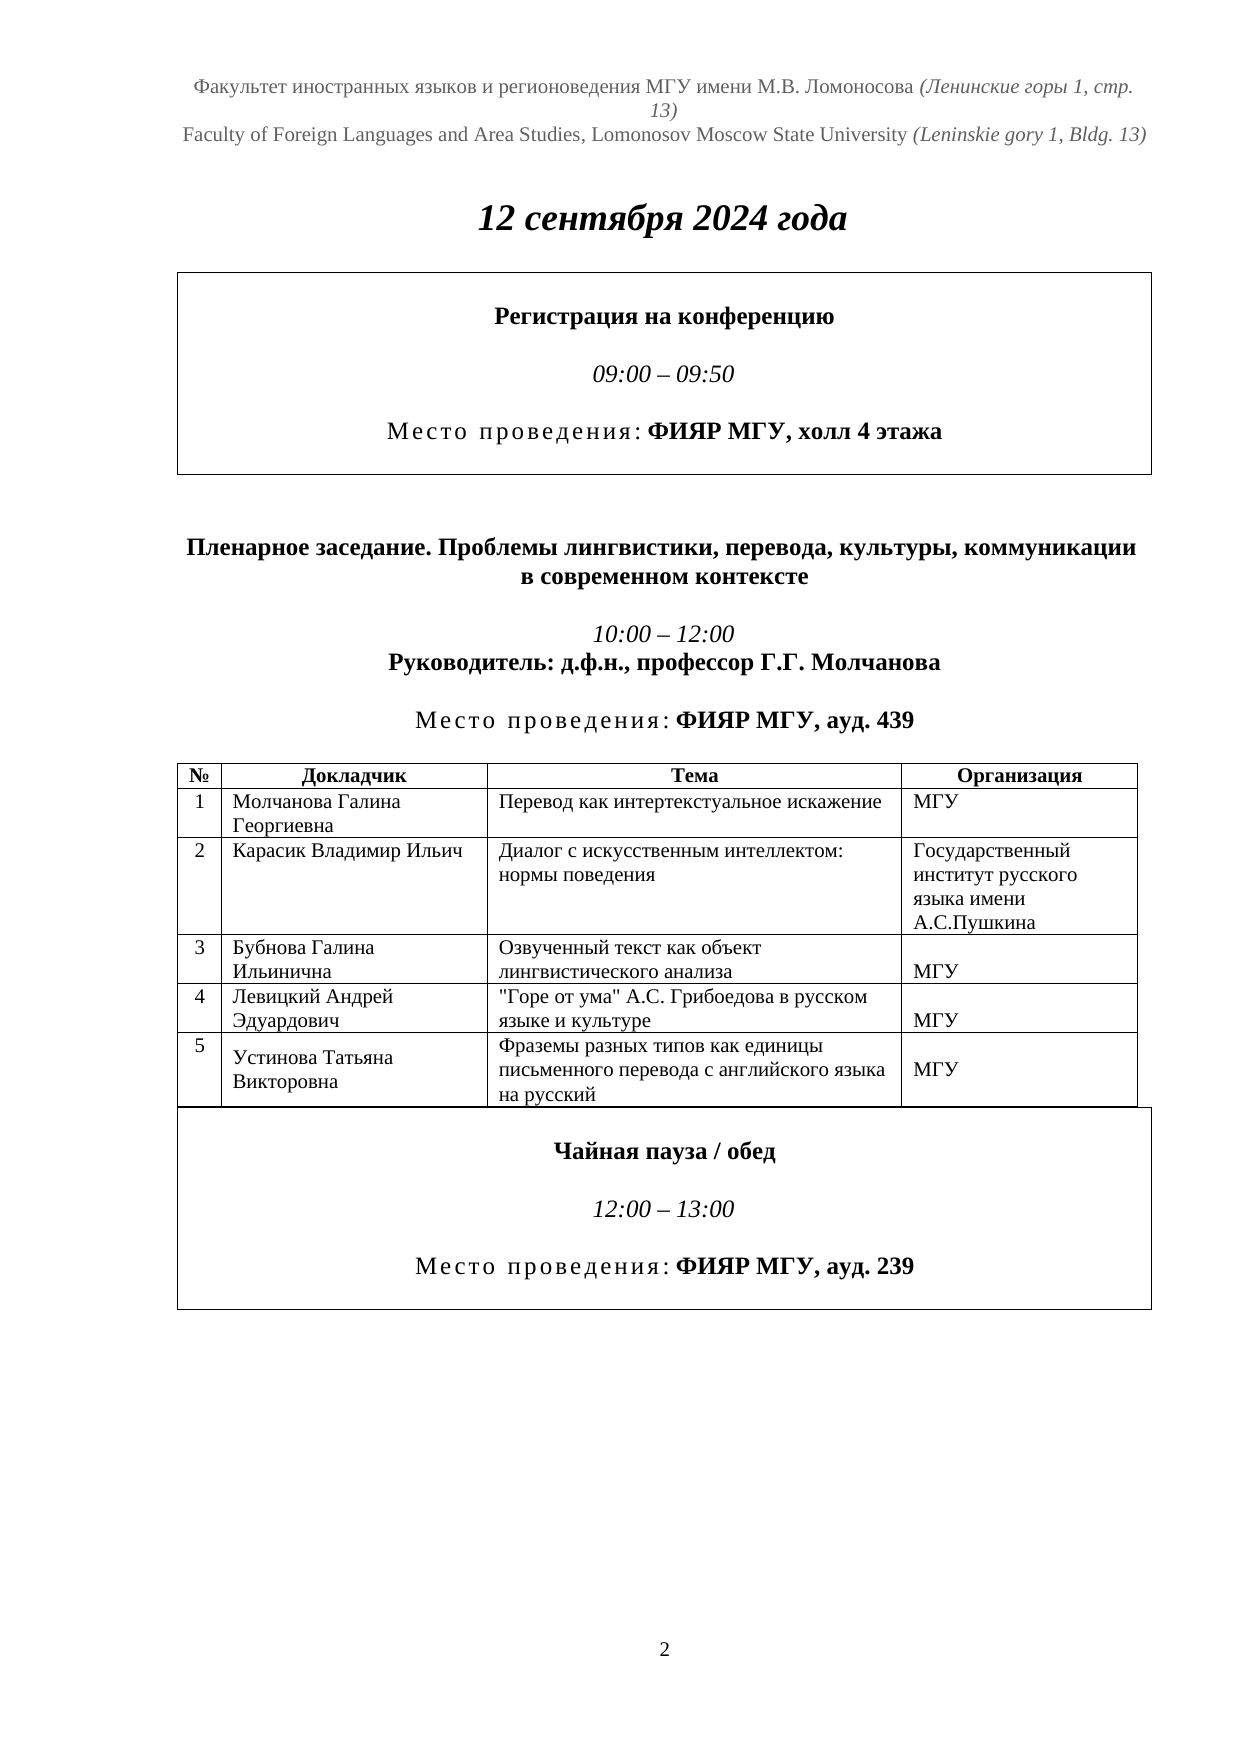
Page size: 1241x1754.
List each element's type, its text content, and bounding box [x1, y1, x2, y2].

table_cell МГУ [902, 984, 1137, 1032]
table_cell Молчанова Галина Георгиевна [222, 789, 487, 837]
table_cell МГУ [902, 789, 1137, 837]
table_cell Перевод как интертекстуальное искажение [488, 789, 901, 837]
table_header Чайная пауза / обед 12:00 – 13:00 Место проведения: ФИЯР МГУ, ауд. 239 [178, 1108, 1151, 1309]
table_cell МГУ [902, 935, 1137, 983]
table_cell Устинова Татьяна Викторовна [222, 1033, 487, 1106]
table_header Докладчик [222, 764, 487, 787]
table_cell Левицкий Андрей Эдуардович [222, 984, 487, 1032]
table_cell 1 [178, 789, 221, 837]
table_cell Бубнова Галина Ильинична [222, 935, 487, 983]
table_header Тема [488, 764, 901, 787]
table_cell 4 [178, 984, 221, 1032]
text 10:00 – 12:00 [177, 619, 1152, 647]
table_cell 5 [178, 1033, 221, 1106]
text 12 сентября 2024 года [177, 195, 1152, 238]
text Пленарное заседание. Проблемы лингвистики, перевода, культуры, коммуникации в современном контексте [177, 532, 1152, 590]
table_cell МГУ [902, 1033, 1137, 1106]
text Место проведения: ФИЯР МГУ, ауд. 439 [177, 705, 1152, 734]
table_cell Диалог с искусственным интеллектом: нормы поведения [488, 838, 901, 934]
table_cell 3 [178, 935, 221, 983]
table_cell Государственный институт русского языка имени А.С.Пушкина [902, 838, 1137, 934]
text Руководитель: д.ф.н., профессор Г.Г. Молчанова [177, 647, 1152, 676]
table_header № [178, 764, 221, 787]
table_header Регистрация на конференцию 09:00 – 09:50 Место проведения: ФИЯР МГУ, холл 4 этажа [178, 273, 1151, 474]
table_cell Озвученный текст как объект лингвистического анализа [488, 935, 901, 983]
table_header Организация [902, 764, 1137, 787]
table_cell 2 [178, 838, 221, 934]
table_cell Карасик Владимир Ильич [222, 838, 487, 934]
table_cell "Горе от ума" А.С. Грибоедова в русском языке и культуре [488, 984, 901, 1032]
table_cell Фраземы разных типов как единицы письменного перевода с английского языка на русский [488, 1033, 901, 1106]
